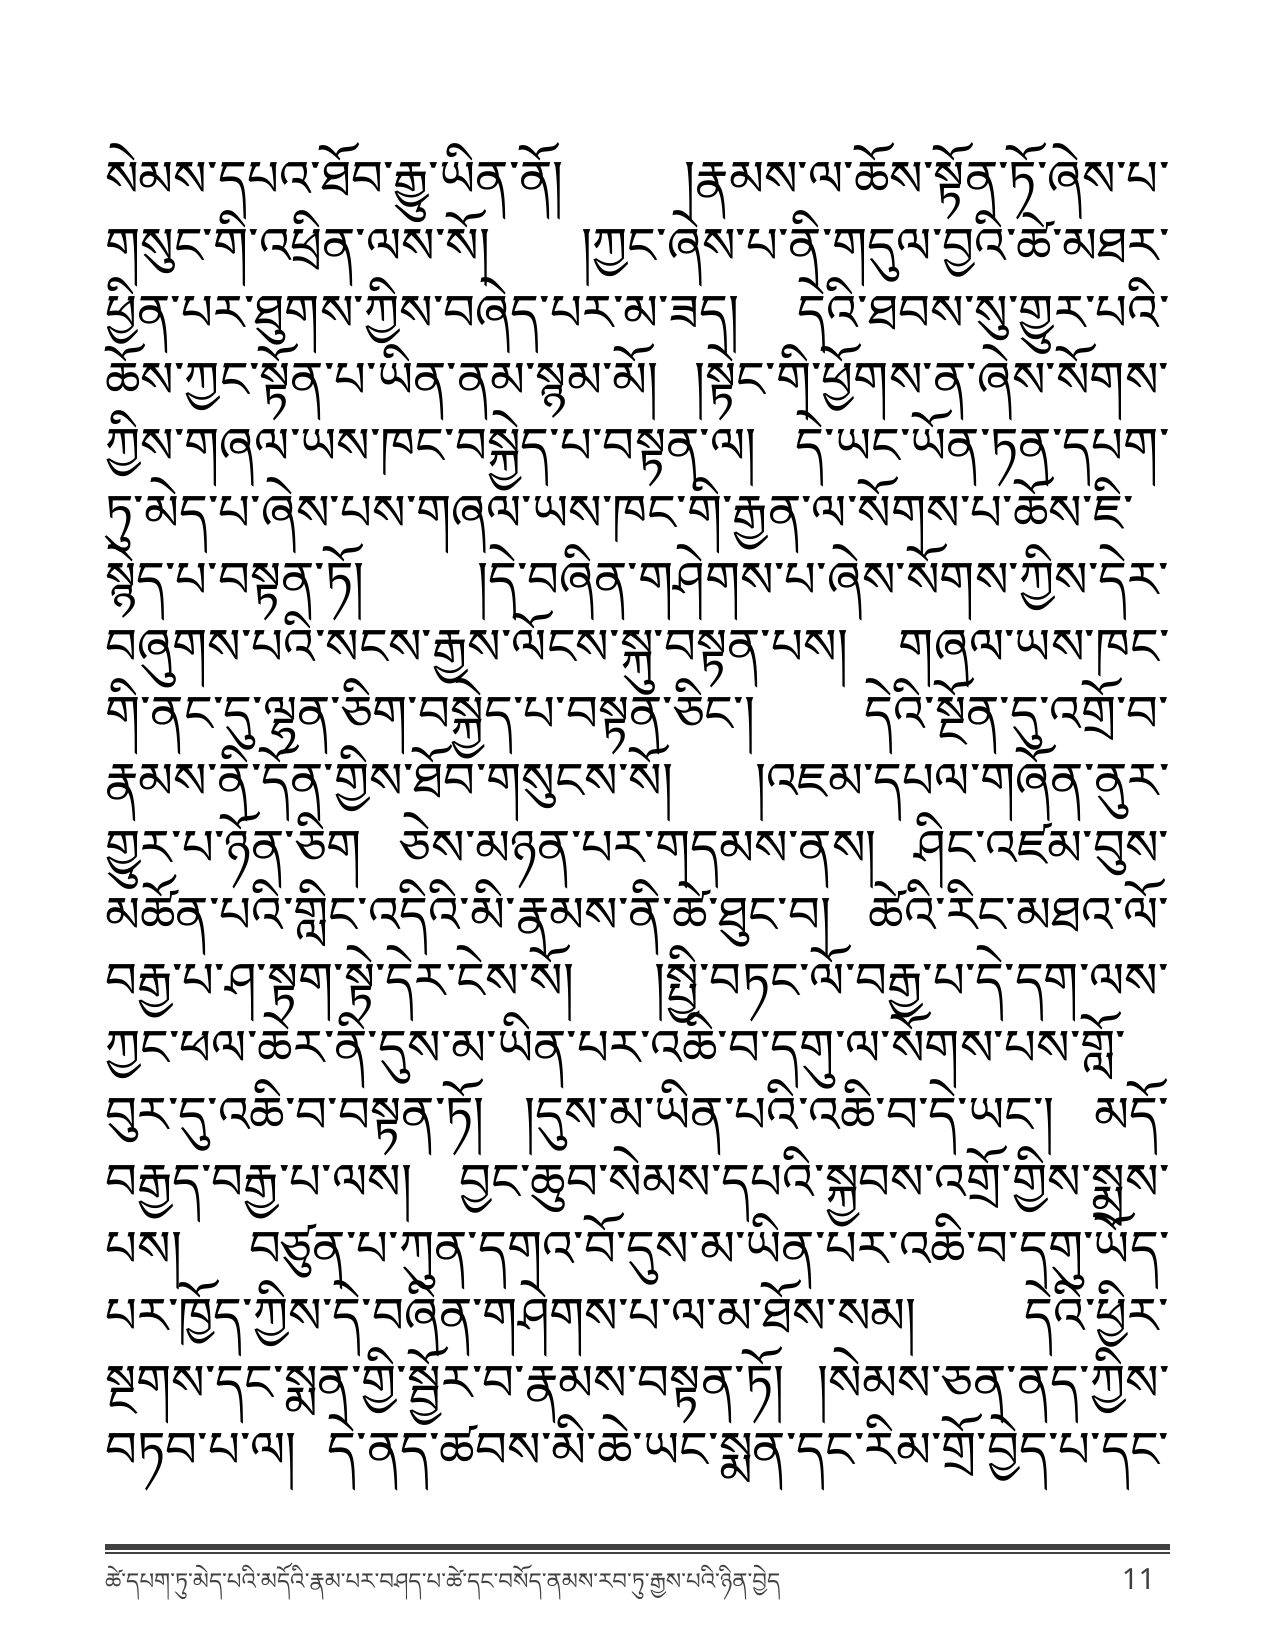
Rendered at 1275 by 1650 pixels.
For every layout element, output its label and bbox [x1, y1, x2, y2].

text [105, 150, 1170, 1479]
